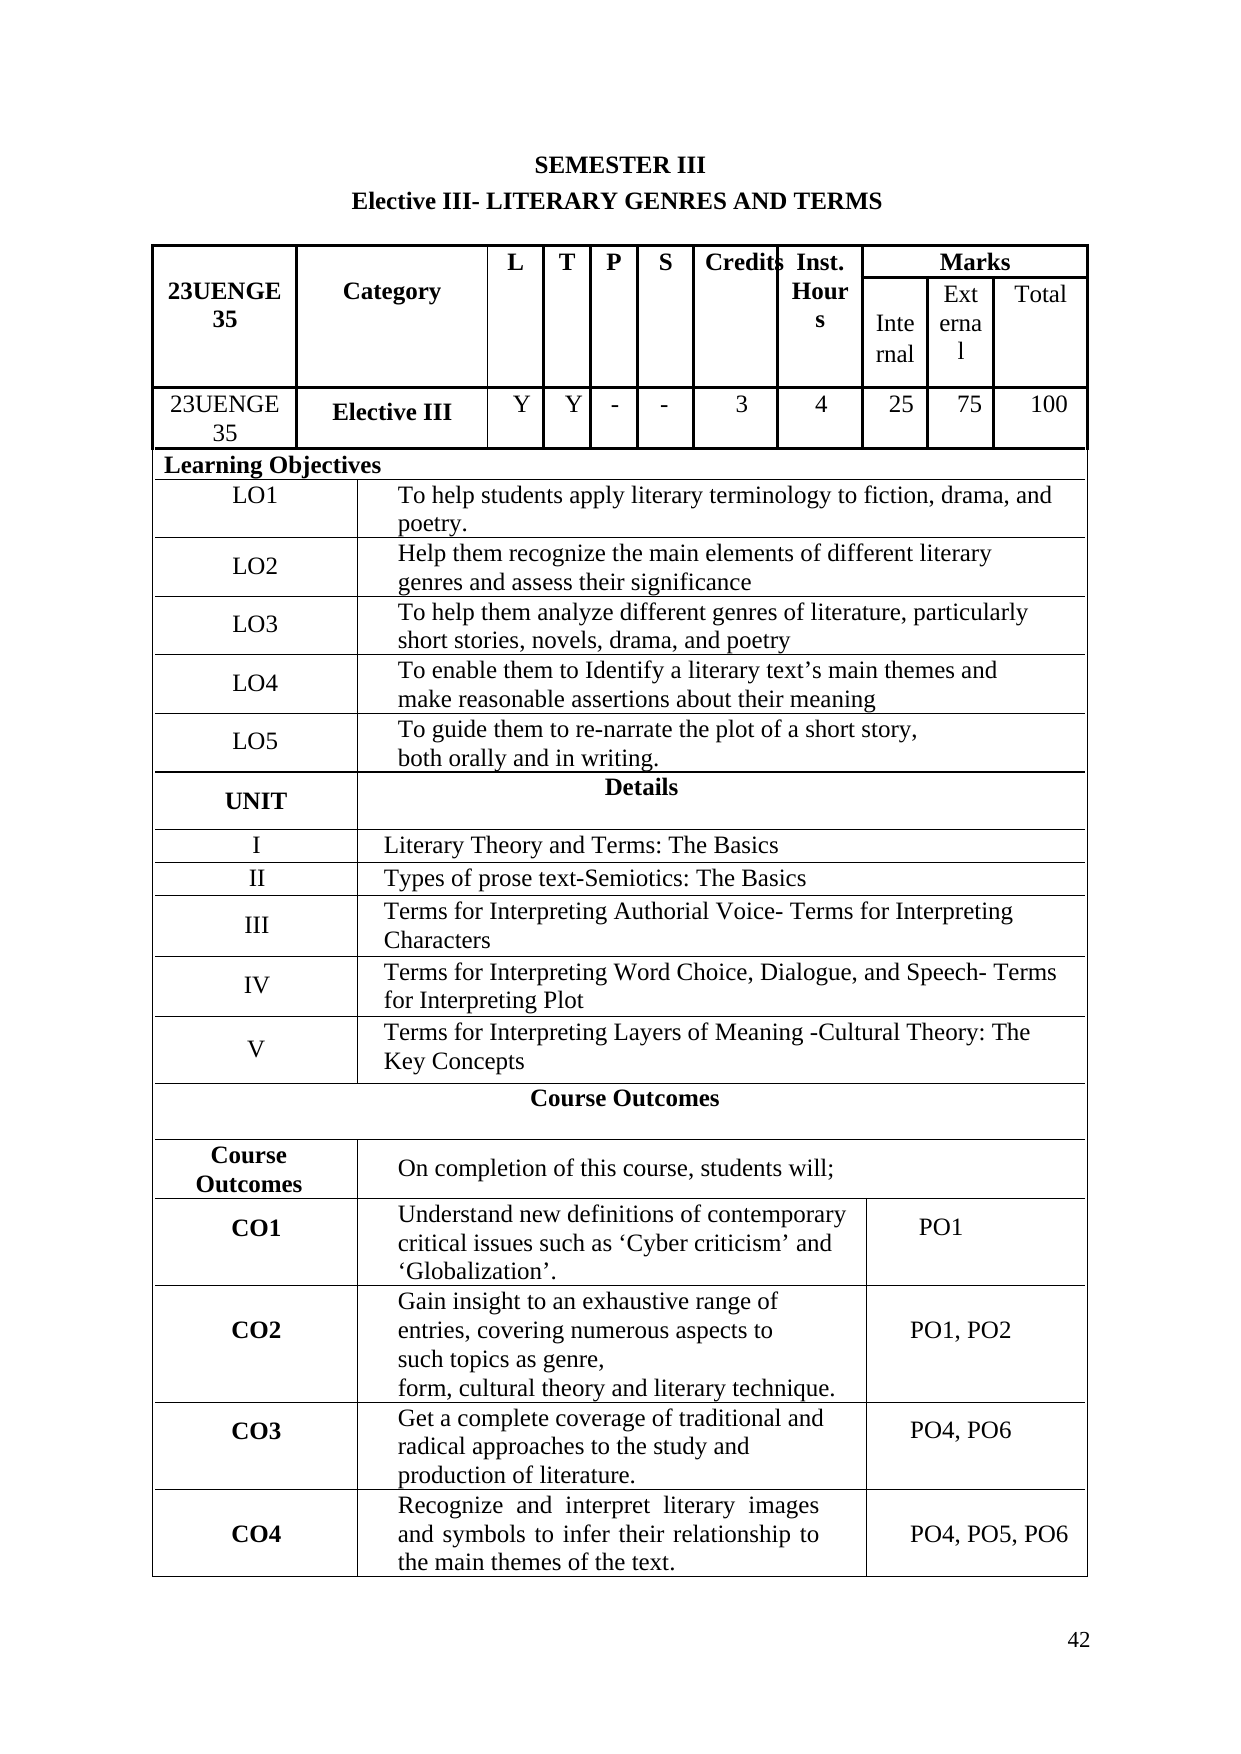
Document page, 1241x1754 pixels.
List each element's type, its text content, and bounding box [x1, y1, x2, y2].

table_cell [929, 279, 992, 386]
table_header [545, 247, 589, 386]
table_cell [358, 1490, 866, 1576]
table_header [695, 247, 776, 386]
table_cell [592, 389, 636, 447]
text Elective III- LITERARY GENRES AND TERMS [150, 186, 1090, 215]
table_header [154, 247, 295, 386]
text SEMESTER III [150, 150, 1090, 179]
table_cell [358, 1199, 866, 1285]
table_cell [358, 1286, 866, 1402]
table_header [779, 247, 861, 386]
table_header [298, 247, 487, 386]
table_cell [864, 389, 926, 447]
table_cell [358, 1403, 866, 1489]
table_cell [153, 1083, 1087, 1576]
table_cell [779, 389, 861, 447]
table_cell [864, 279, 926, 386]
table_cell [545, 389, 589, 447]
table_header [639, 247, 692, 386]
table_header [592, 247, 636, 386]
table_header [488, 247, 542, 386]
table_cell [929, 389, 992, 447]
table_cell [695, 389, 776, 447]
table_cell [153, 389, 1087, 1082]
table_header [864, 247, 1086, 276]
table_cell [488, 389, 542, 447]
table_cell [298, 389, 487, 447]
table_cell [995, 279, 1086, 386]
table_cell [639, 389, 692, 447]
